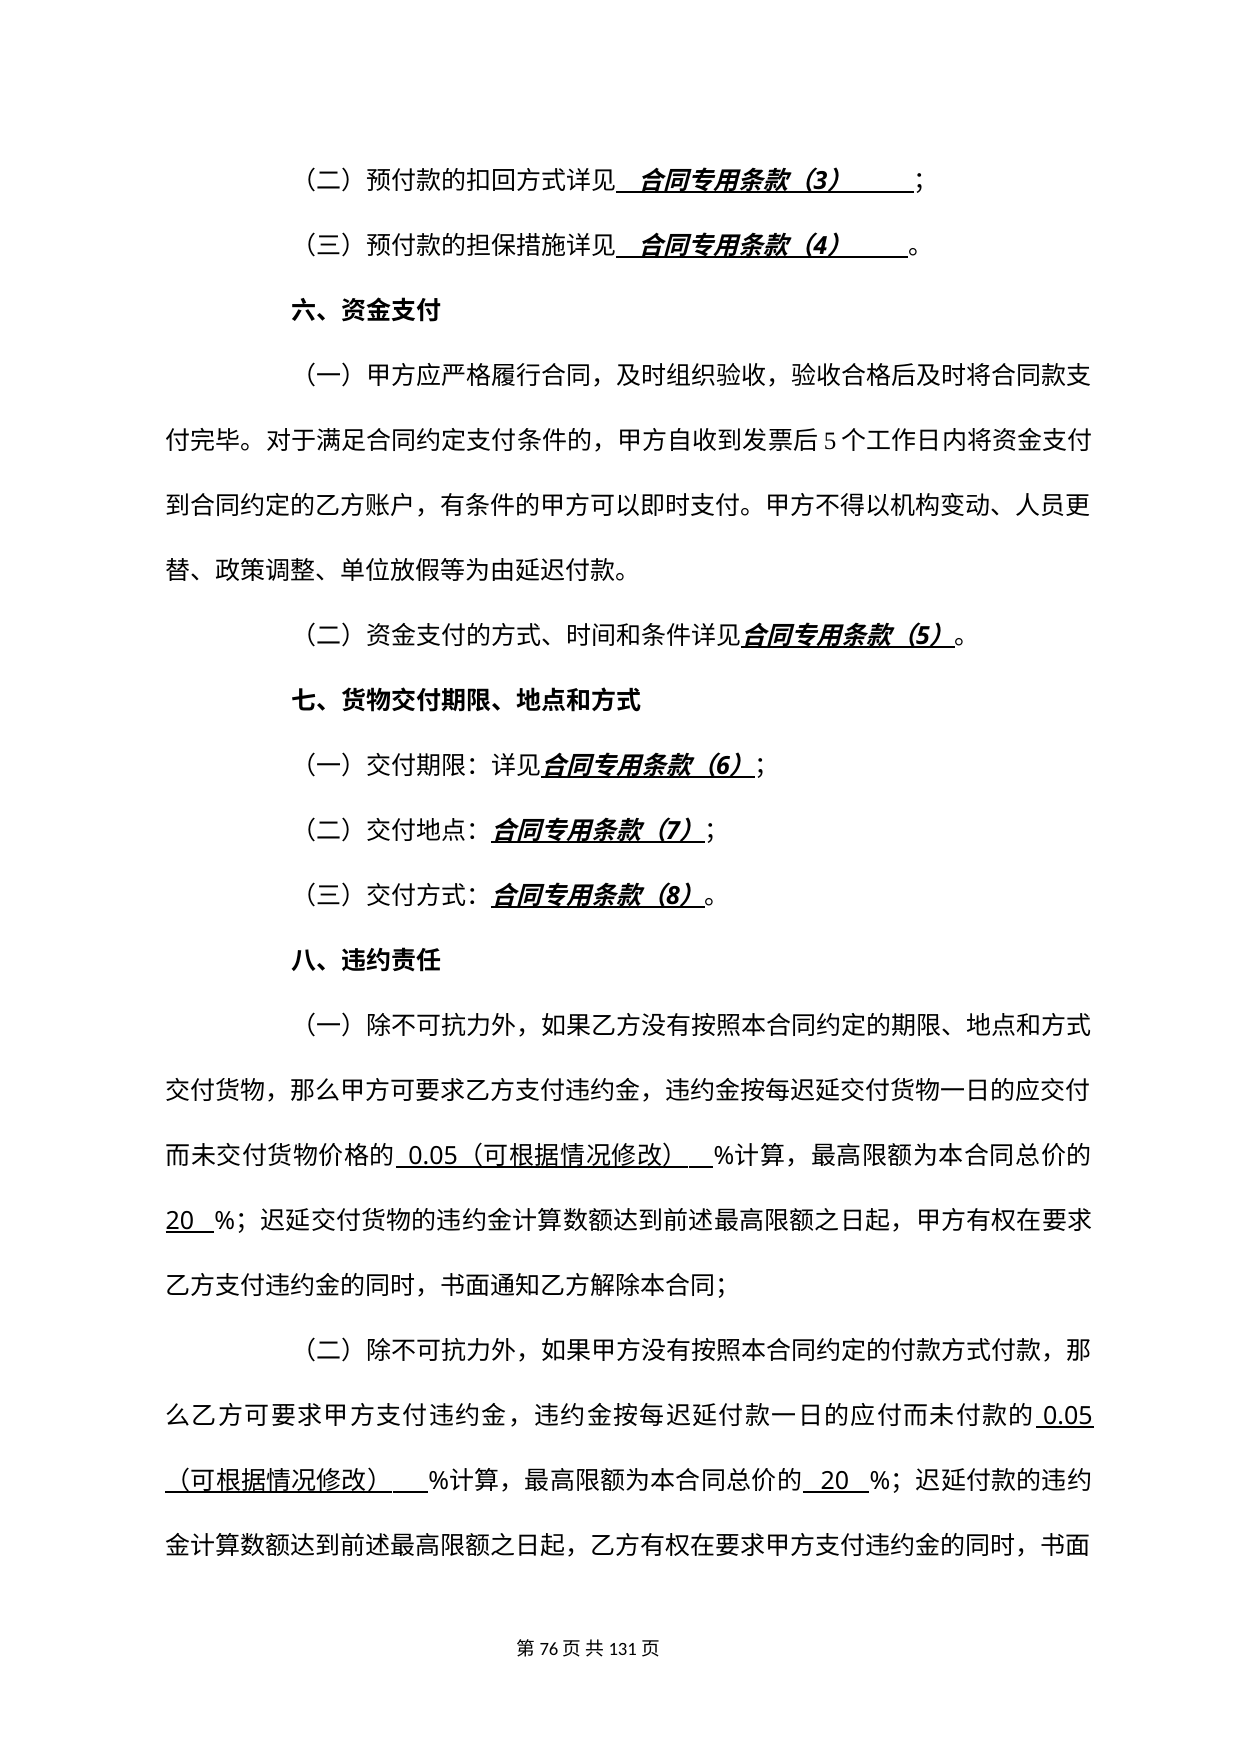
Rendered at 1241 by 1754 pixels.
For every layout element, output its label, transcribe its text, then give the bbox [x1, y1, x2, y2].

text （三）交付方式：合同专用条款（8）。 [165, 861, 1092, 926]
text （二）预付款的扣回方式详见 合同专用条款（3） ； [165, 146, 1092, 211]
text （一）交付期限：详见合同专用条款（6）； [165, 731, 1092, 796]
text （二）资金支付的方式、时间和条件详见合同专用条款（5）。 [165, 601, 1092, 666]
subtitle 七、货物交付期限、地点和方式 [165, 666, 1092, 731]
subtitle 六、资金支付 [165, 276, 1092, 341]
text （一）甲方应严格履行合同，及时组织验收，验收合格后及时将合同款支付完毕。对于满足合同约定支付条件的，甲方自收到发票后5个工作日内将资金支付到合同约定的乙方账户，有条件的甲方可以即时支付。甲方不得以机构变动、人员更替、政策调整、单位放假等为由延迟付款。 [165, 341, 1092, 601]
text （二）交付地点：合同专用条款（7）； [165, 796, 1092, 861]
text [165, 1316, 1092, 1576]
subtitle 八、违约责任 [165, 926, 1092, 991]
text （三）预付款的担保措施详见 合同专用条款（4） 。 [165, 211, 1092, 276]
text （一）除不可抗力外，如果乙方没有按照本合同约定的期限、地点和方式交付货物，那么甲方可要求乙方支付违约金，违约金按每迟延交付货物一日的应交付而未交付货物价格的 0.05（可根据情况修改） %计算，最高限额为本合同总价的 20 %；迟延交付货物的违约金计算数额达到前述最高限额之日起，甲方有权在要求乙方支付违约金的同时，书面通知乙方解除本合同； [165, 991, 1092, 1316]
